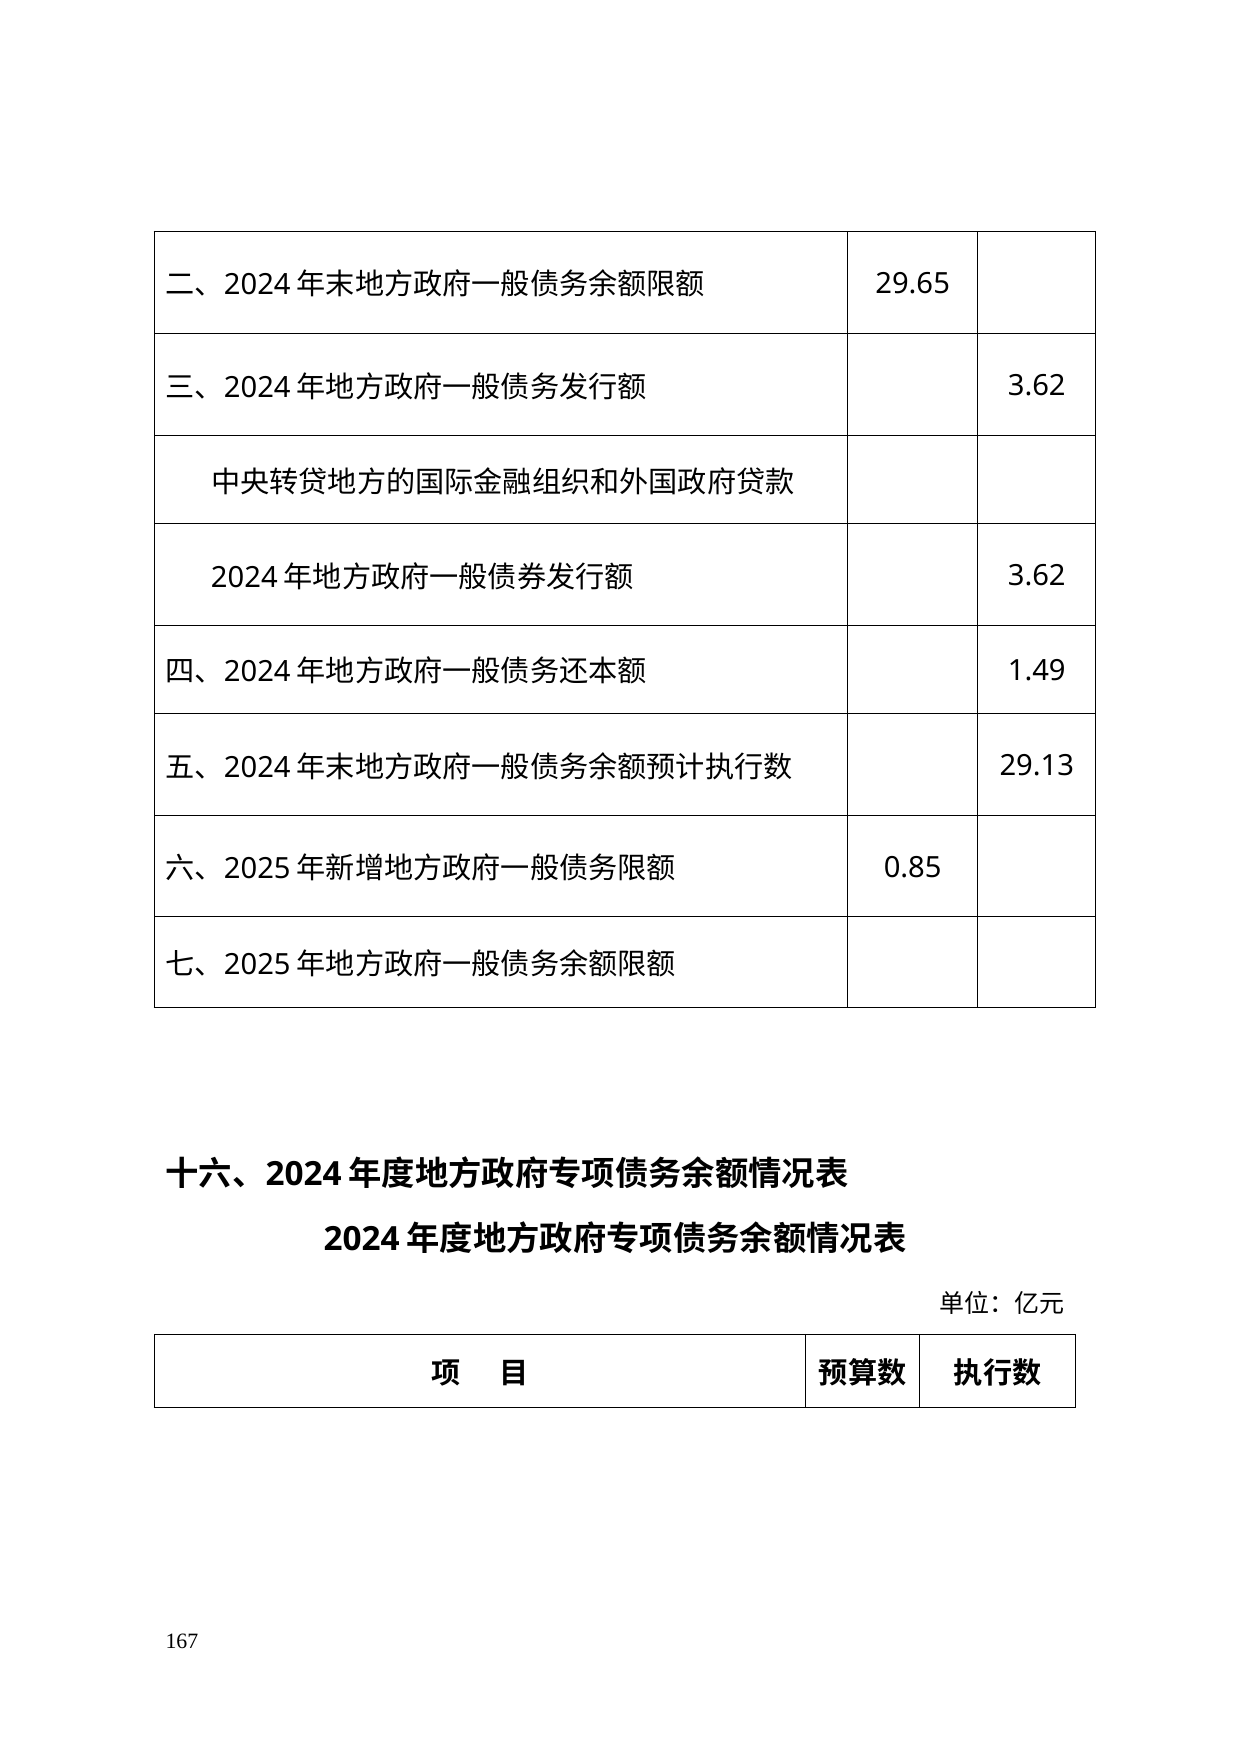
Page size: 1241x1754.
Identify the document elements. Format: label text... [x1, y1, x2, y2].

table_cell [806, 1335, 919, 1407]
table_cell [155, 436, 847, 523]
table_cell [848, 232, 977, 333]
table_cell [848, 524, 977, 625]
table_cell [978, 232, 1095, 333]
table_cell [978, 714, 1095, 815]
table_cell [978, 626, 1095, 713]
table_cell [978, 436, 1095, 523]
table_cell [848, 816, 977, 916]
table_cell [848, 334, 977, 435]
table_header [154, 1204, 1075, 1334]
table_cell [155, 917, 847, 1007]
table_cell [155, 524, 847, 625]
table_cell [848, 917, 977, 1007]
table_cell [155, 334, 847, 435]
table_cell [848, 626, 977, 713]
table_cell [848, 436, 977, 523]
text 十六、2024年度地方政府专项债务余额情况表 [165, 1138, 1087, 1203]
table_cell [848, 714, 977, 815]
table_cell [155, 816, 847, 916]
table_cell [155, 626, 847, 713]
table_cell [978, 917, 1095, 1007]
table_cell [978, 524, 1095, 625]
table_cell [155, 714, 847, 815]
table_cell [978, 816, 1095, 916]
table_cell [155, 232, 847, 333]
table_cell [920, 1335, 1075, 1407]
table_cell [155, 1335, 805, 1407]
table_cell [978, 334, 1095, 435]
